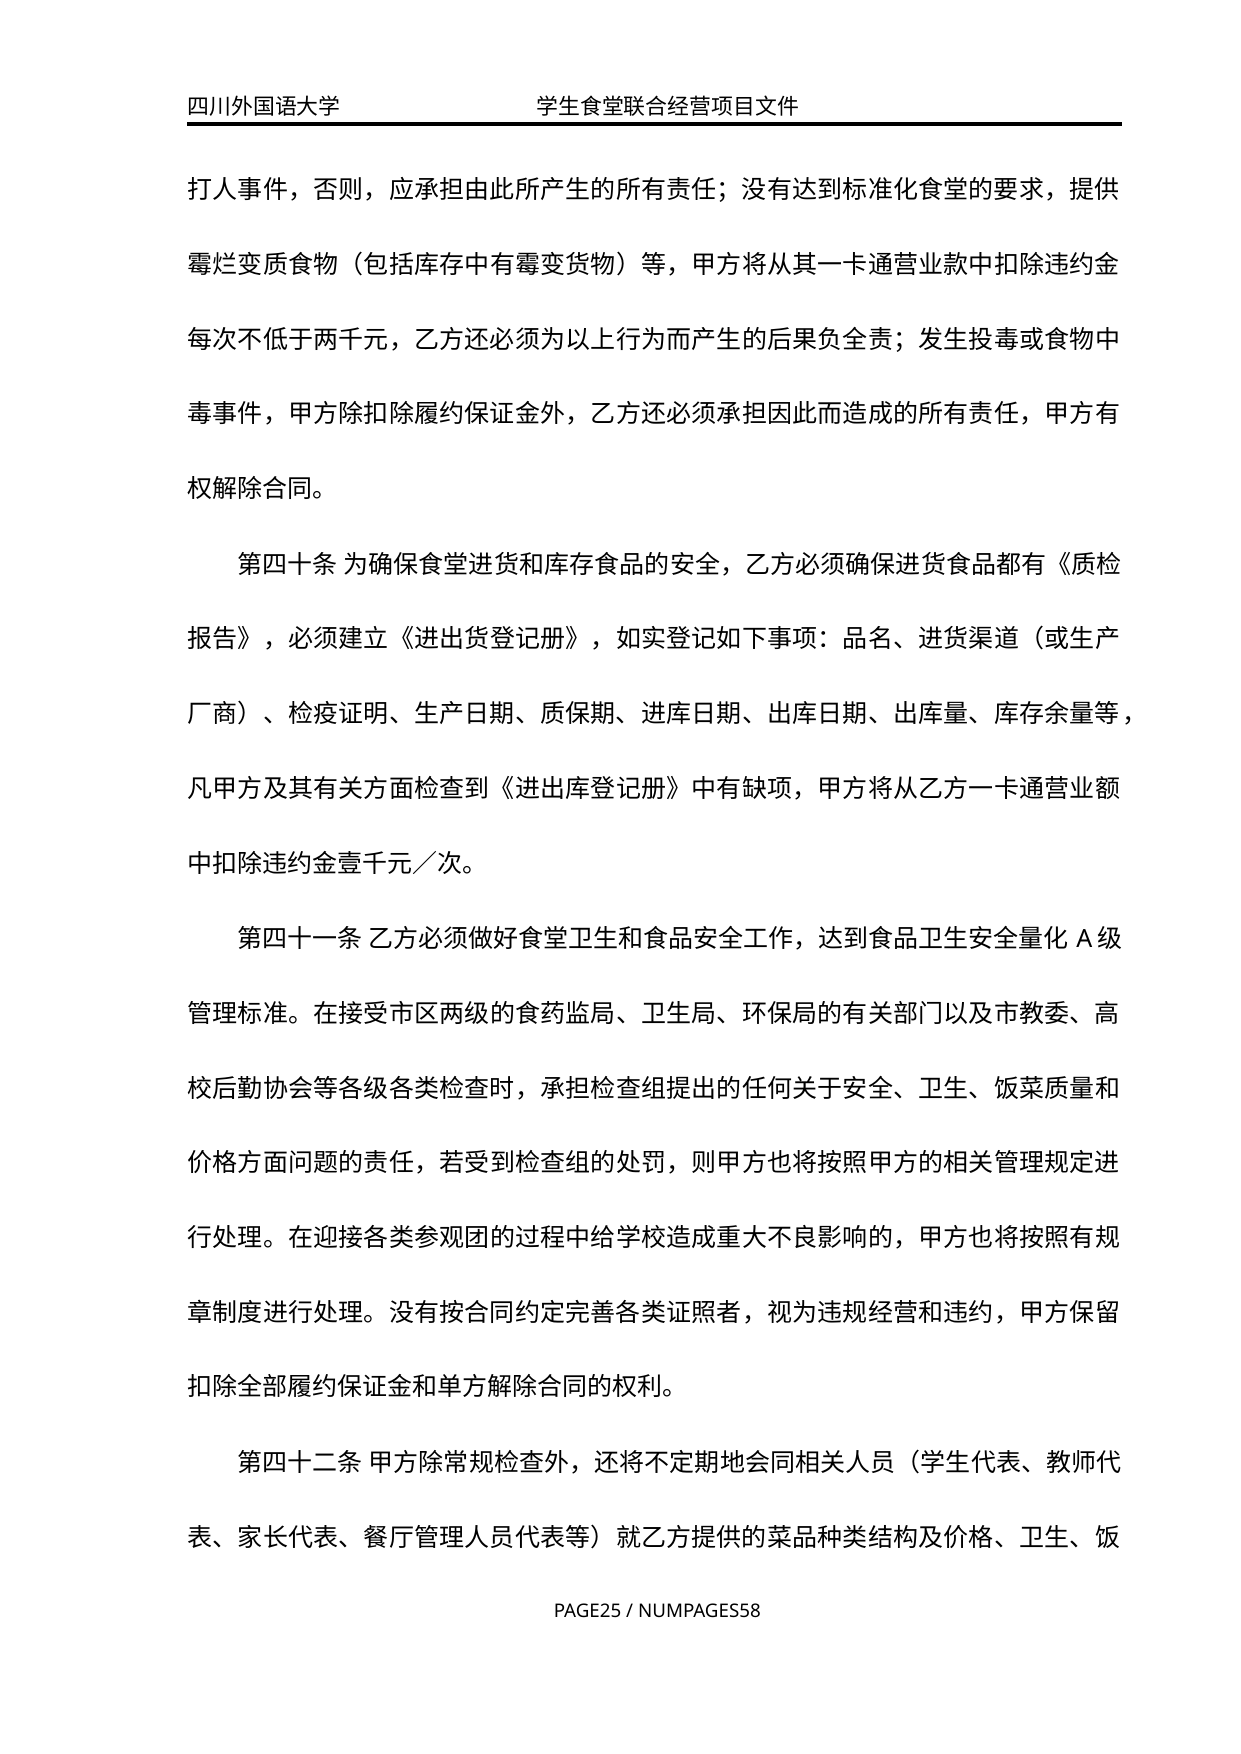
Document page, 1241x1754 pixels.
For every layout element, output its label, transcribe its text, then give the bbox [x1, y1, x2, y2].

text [187, 156, 1122, 519]
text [187, 1428, 1122, 1568]
text 第四十条 为确保食堂进货和库存食品的安全，乙方必须确保进货食品都有《质检报告》，必须建立《进出货登记册》，如实登记如下事项：品名、进货渠道（或生产厂商）、检疫证明、生产日期、质保期、进库日期、出库日期、出库量、库存余量等，凡甲方及其有关方面检查到《进出库登记册》中有缺项，甲方将从乙方一卡通营业额中扣除违约金壹千元／次。 [187, 530, 1122, 894]
text 第四十一条 乙方必须做好食堂卫生和食品安全工作，达到食品卫生安全量化A级管理标准。在接受市区两级的食药监局、卫生局、环保局的有关部门以及市教委、高校后勤协会等各级各类检查时，承担检查组提出的任何关于安全、卫生、饭菜质量和价格方面问题的责任，若受到检查组的处罚，则甲方也将按照甲方的相关管理规定进行处理。在迎接各类参观团的过程中给学校造成重大不良影响的，甲方也将按照有规章制度进行处理。没有按合同约定完善各类证照者，视为违规经营和违约，甲方保留扣除全部履约保证金和单方解除合同的权利。 [187, 904, 1122, 1417]
